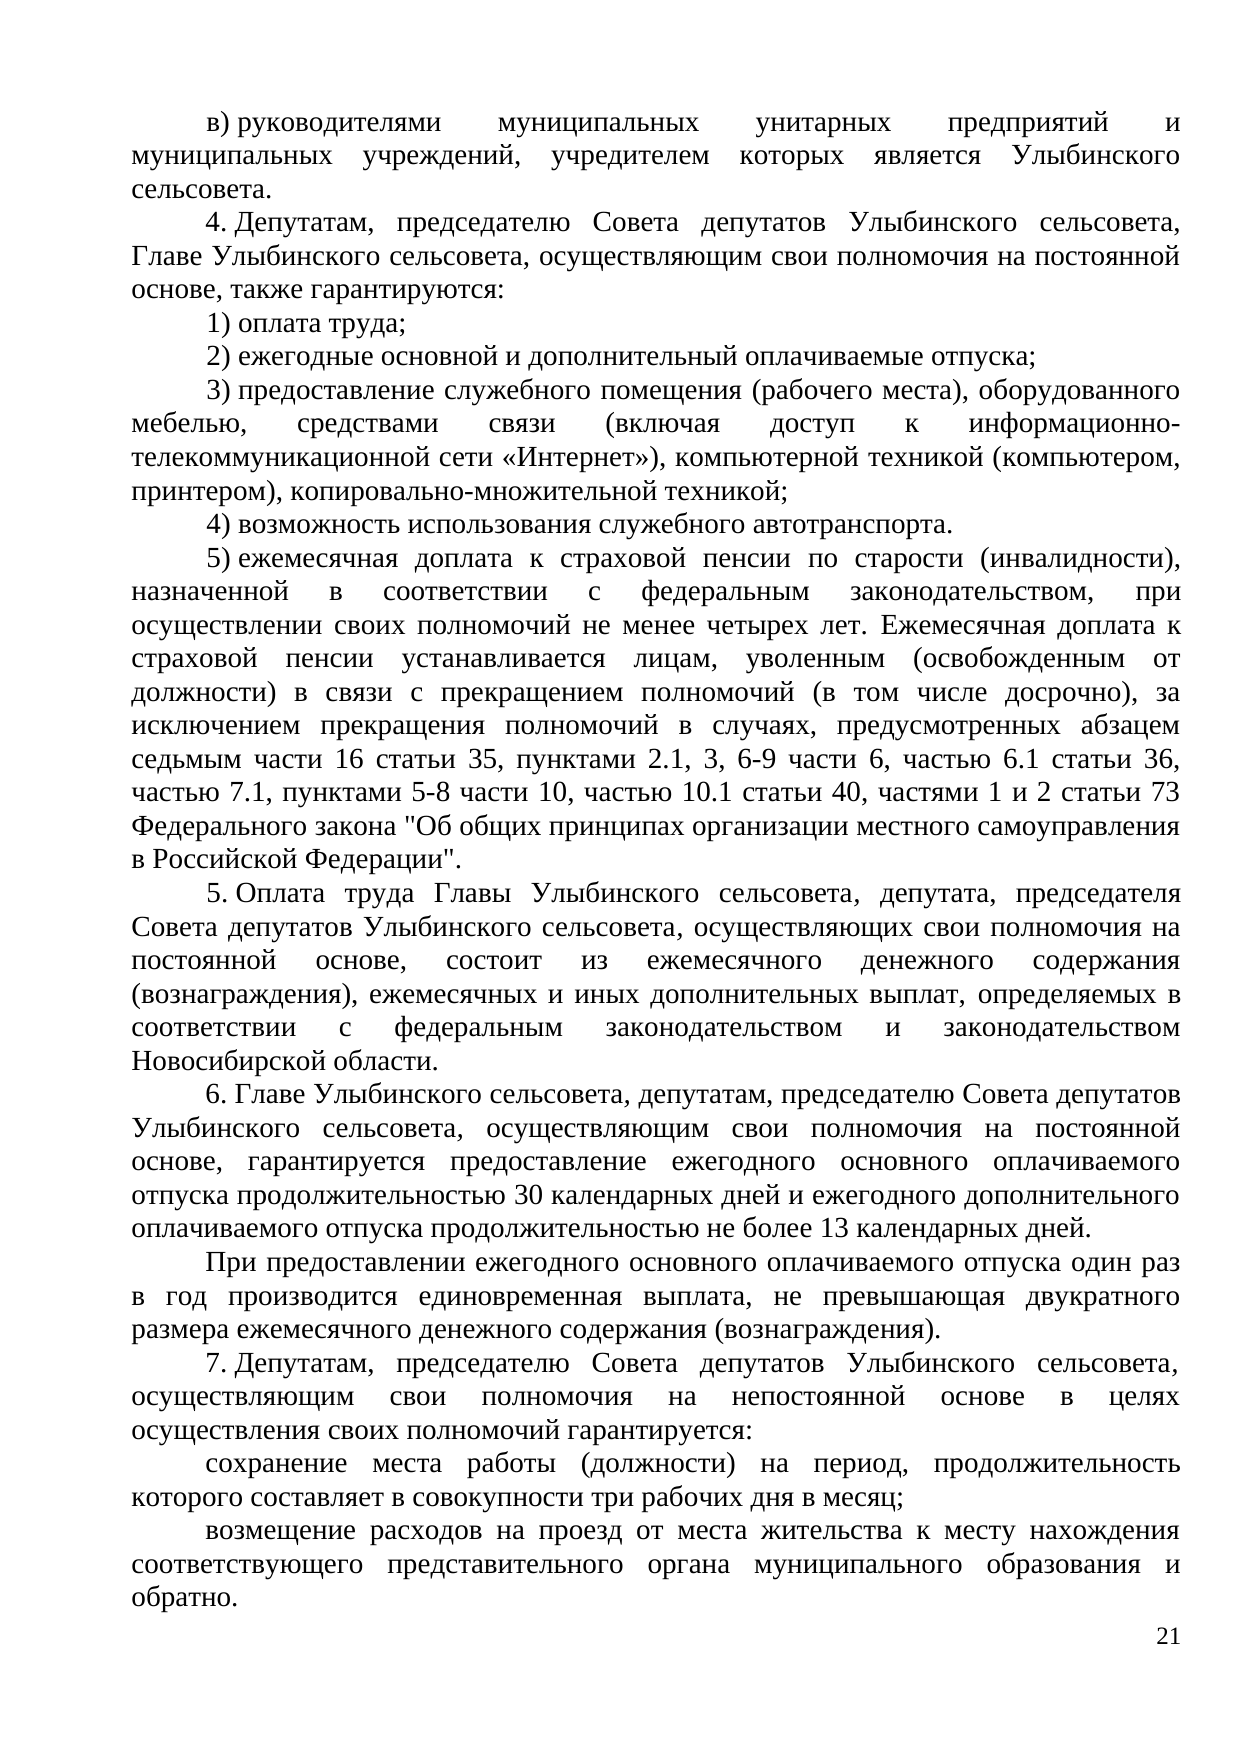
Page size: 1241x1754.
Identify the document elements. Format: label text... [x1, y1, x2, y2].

text 3) предоставление служебного помещения (рабочего места), оборудованного мебелью, средствами связи (включая доступ к информационно-телекоммуникационной сети «Интернет»), компьютерной техникой (компьютером, принтером), копировально-множительной техникой; [131, 372, 1181, 506]
text 6. Главе Улыбинского сельсовета, депутатам, председателю Совета депутатов Улыбинского сельсовета, осуществляющим свои полномочия на постоянной основе, гарантируется предоставление ежегодного основного оплачиваемого отпуска продолжительностью 30 календарных дней и ежегодного дополнительного оплачиваемого отпуска продолжительностью не более 13 календарных дней. [131, 1076, 1181, 1244]
text При предоставлении ежегодного основного оплачиваемого отпуска один раз в год производится единовременная выплата, не превышающая двукратного размера ежемесячного денежного содержания (вознаграждения). [131, 1244, 1181, 1345]
text 7. Депутатам, председателю Совета депутатов Улыбинского сельсовета, осуществляющим свои полномочия на непостоянной основе в целях осуществления своих полномочий гарантируется: [131, 1345, 1181, 1445]
text 4) возможность использования служебного автотранспорта. [131, 506, 1181, 540]
text 5. Оплата труда Главы Улыбинского сельсовета, депутата, председателя Совета депутатов Улыбинского сельсовета, осуществляющих свои полномочия на постоянной основе, состоит из ежемесячного денежного содержания (вознаграждения), ежемесячных и иных дополнительных выплат, определяемых в соответствии с федеральным законодательством и законодательством Новосибирской области. [131, 875, 1181, 1076]
text 2) ежегодные основной и дополнительный оплачиваемые отпуска; [131, 338, 1181, 372]
text возмещение расходов на проезд от места жительства к месту нахождения соответствующего представительного органа муниципального образования и обратно. [131, 1512, 1181, 1613]
text 1) оплата труда; [131, 305, 1181, 338]
text сохранение места работы (должности) на период, продолжительность которого составляет в совокупности три рабочих дня в месяц; [131, 1445, 1181, 1512]
text 4. Депутатам, председателю Совета депутатов Улыбинского сельсовета, Главе Улыбинского сельсовета, осуществляющим свои полномочия на постоянной основе, также гарантируются: [131, 204, 1181, 305]
text в) руководителями муниципальных унитарных предприятий и муниципальных учреждений, учредителем которых является Улыбинского сельсовета. [131, 104, 1181, 204]
text 5) ежемесячная доплата к страховой пенсии по старости (инвалидности), назначенной в соответствии с федеральным законодательством, при осуществлении своих полномочий не менее четырех лет. Ежемесячная доплата к страховой пенсии устанавливается лицам, уволенным (освобожденным от должности) в связи с прекращением полномочий (в том числе досрочно), за исключением прекращения полномочий в случаях, предусмотренных абзацем седьмым части 16 статьи 35, пунктами 2.1, 3, 6-9 части 6, частью 6.1 статьи 36, частью 7.1, пунктами 5-8 части 10, частью 10.1 статьи 40, частями 1 и 2 статьи 73 Федерального закона "Об общих принципах организации местного самоуправления в Российской Федерации". [131, 540, 1181, 875]
